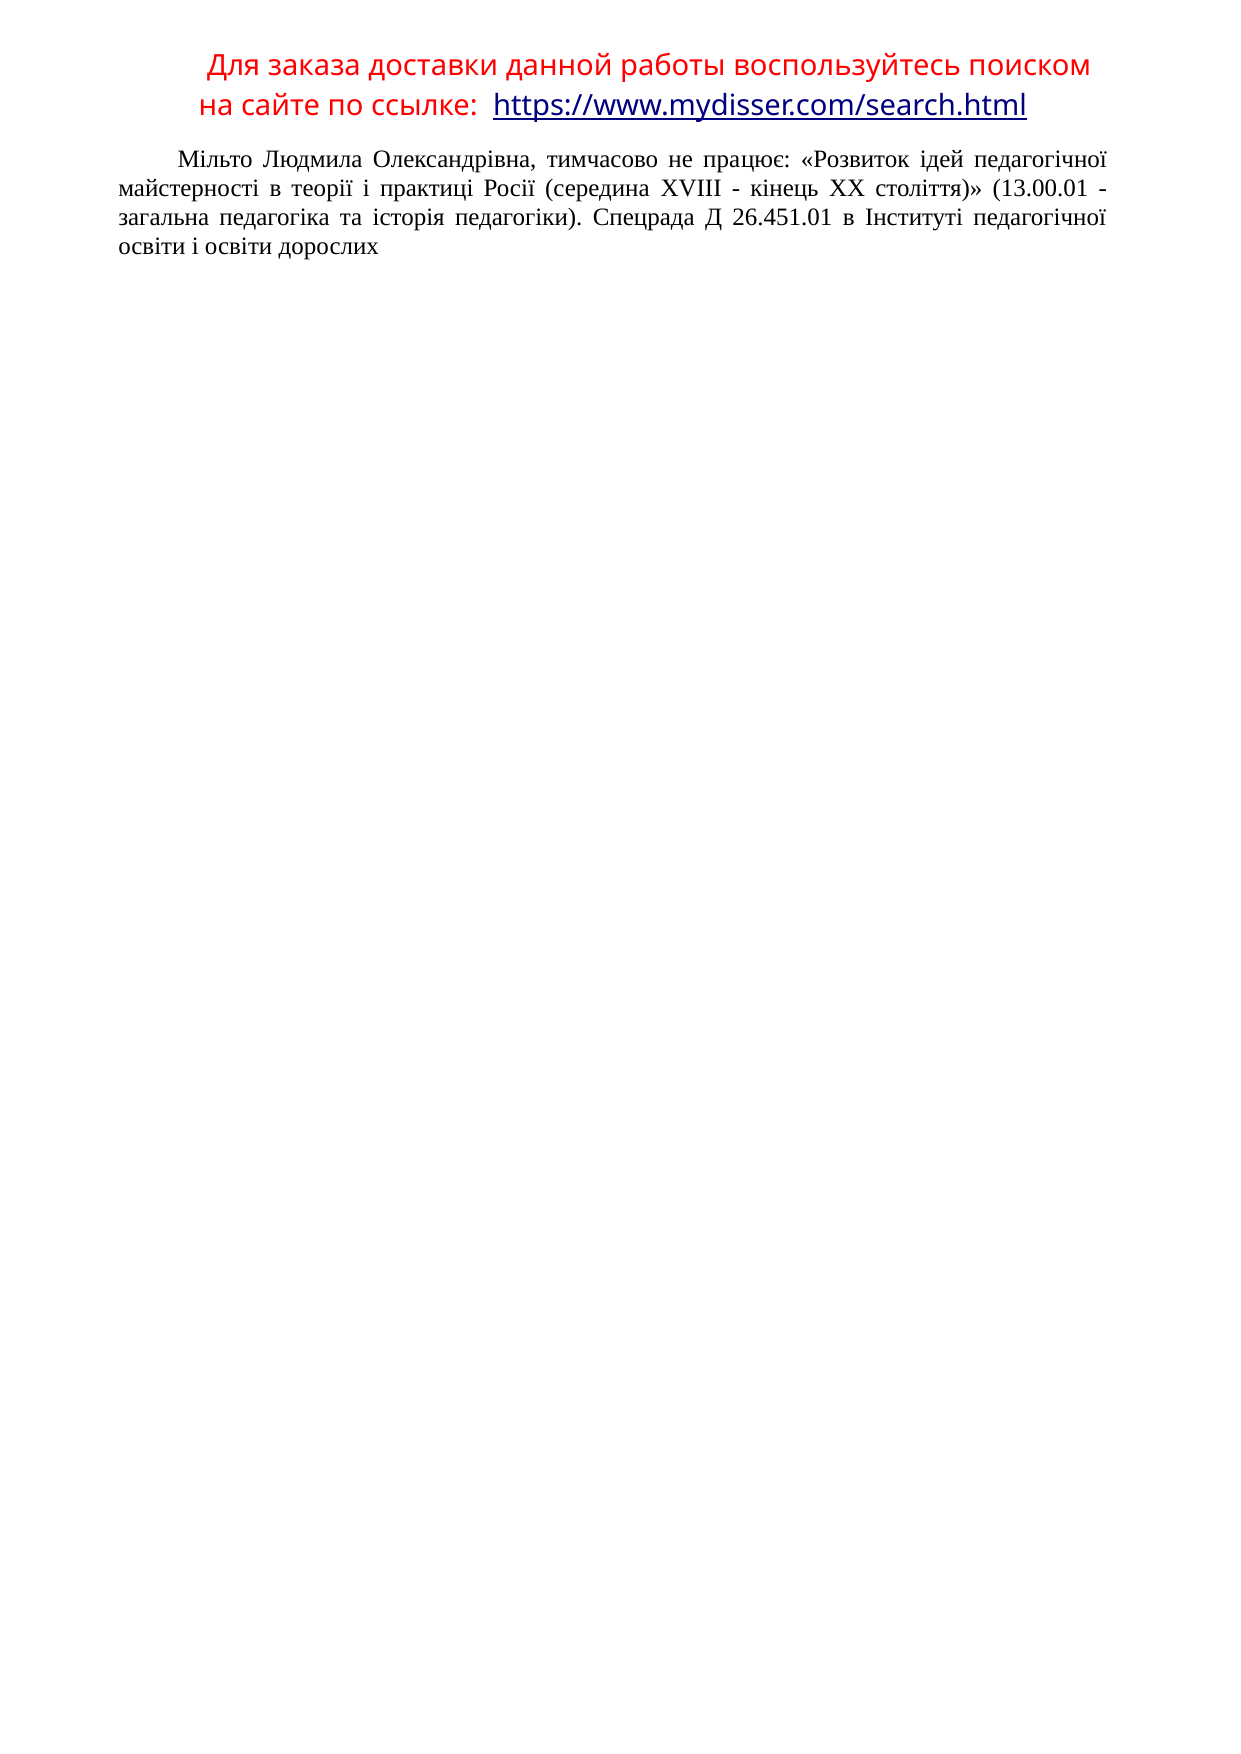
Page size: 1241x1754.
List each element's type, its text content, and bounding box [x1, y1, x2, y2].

text Мільто Людмила Олександрівна, тимчасово не працює: «Розвиток ідей педагогічної майстерності в теорії і практиці Росії (середина XVIII - кінець XX століття)» (13.00.01 - загальна педагогіка та історія педагогіки). Спецрада Д 26.451.01 в Інституті педагогічної освіти і освіти дорослих [118, 144, 1107, 259]
